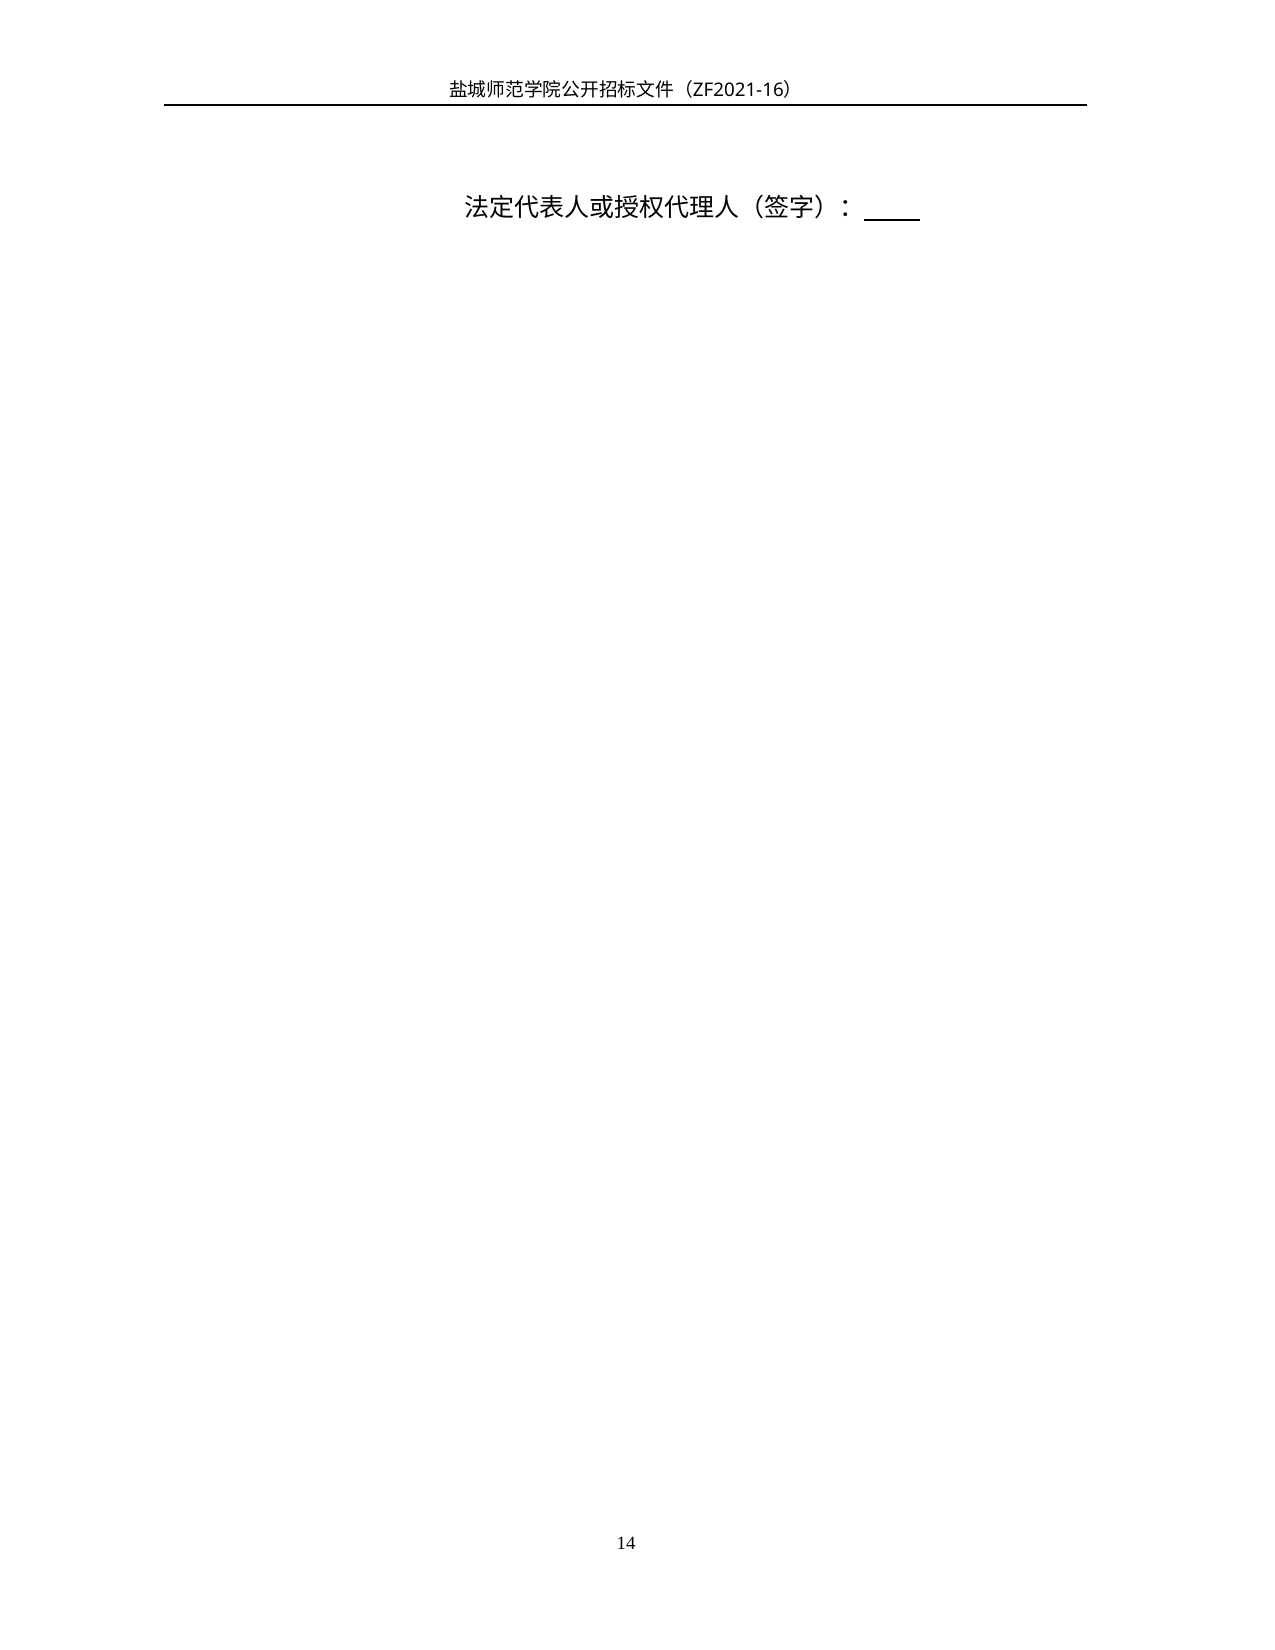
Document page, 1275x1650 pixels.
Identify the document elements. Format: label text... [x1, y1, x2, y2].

text 法定代表人或授权代理人（签字）： [164, 150, 1087, 233]
